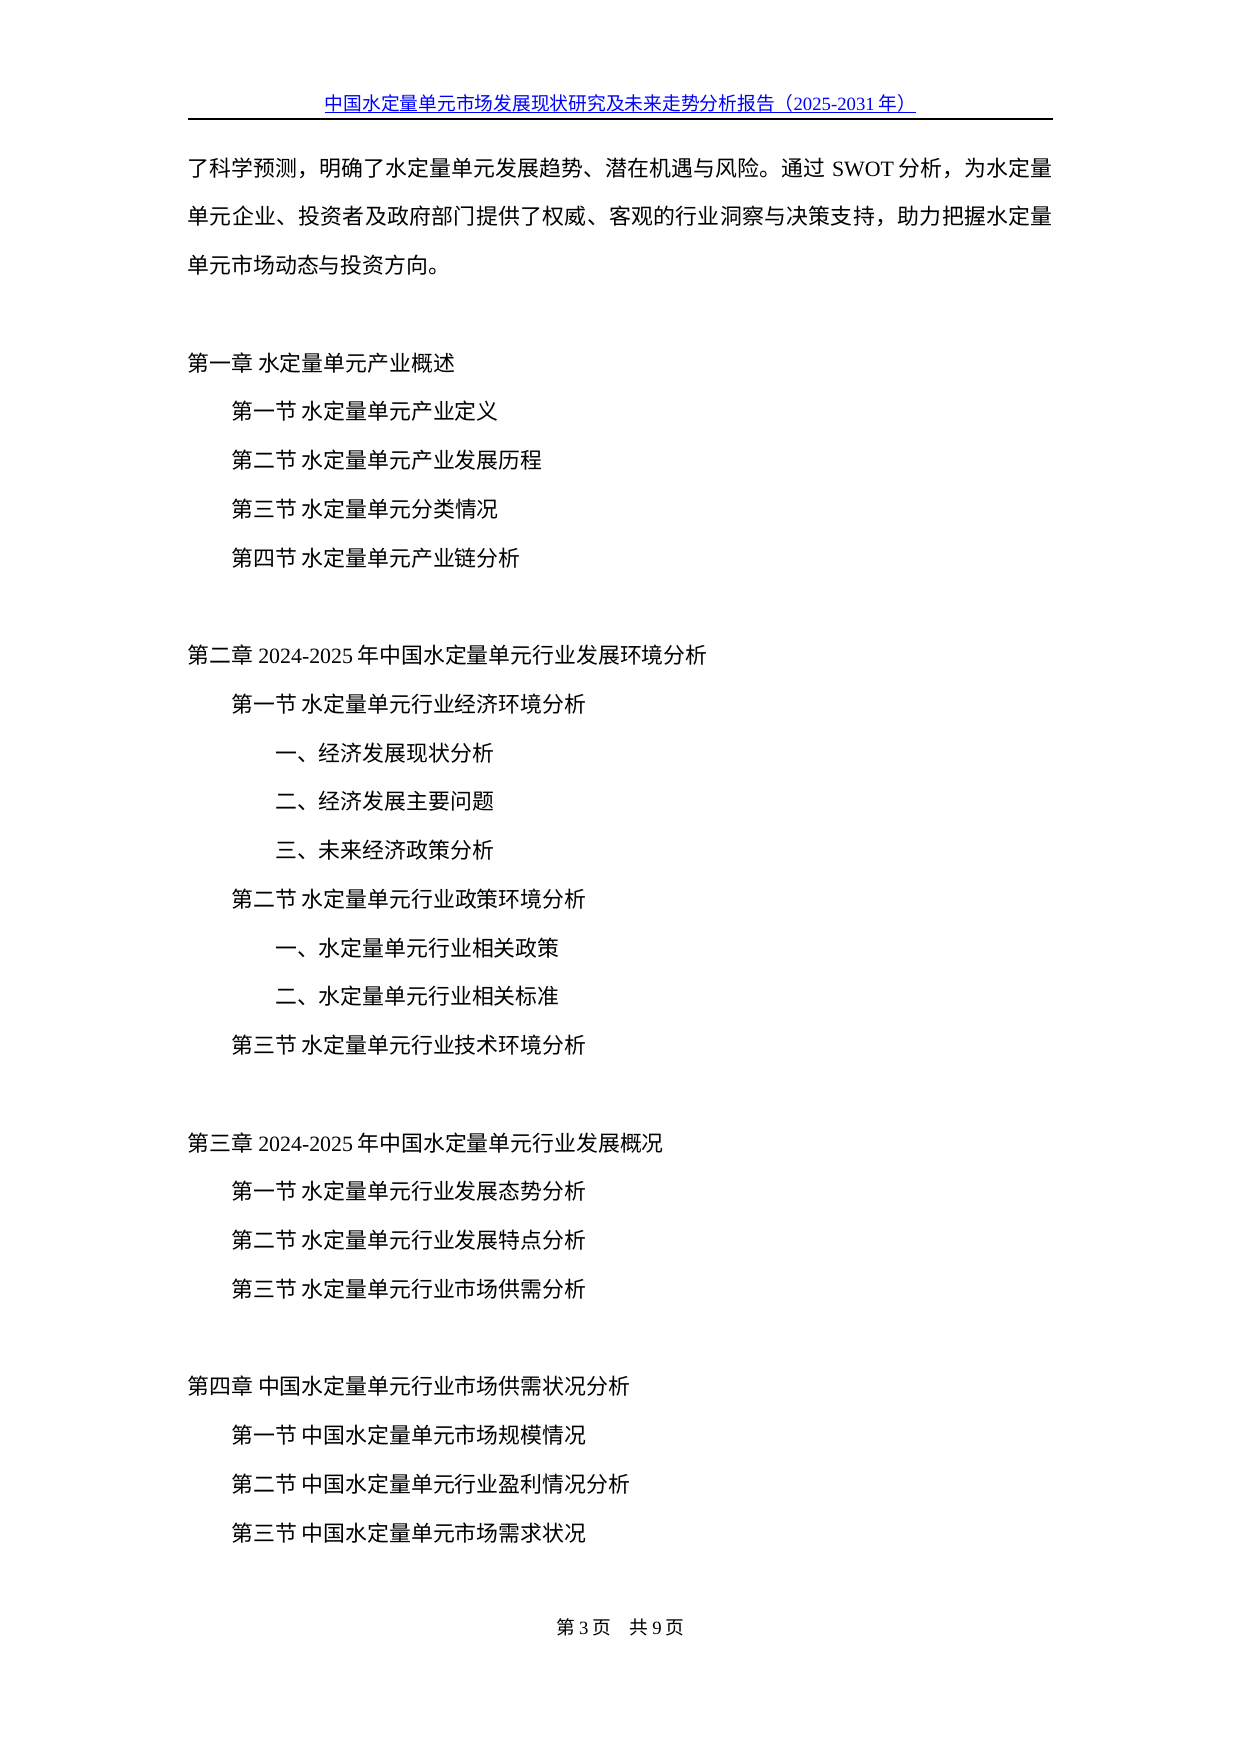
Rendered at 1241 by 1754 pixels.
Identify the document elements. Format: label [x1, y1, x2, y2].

text [187, 150, 1053, 1548]
